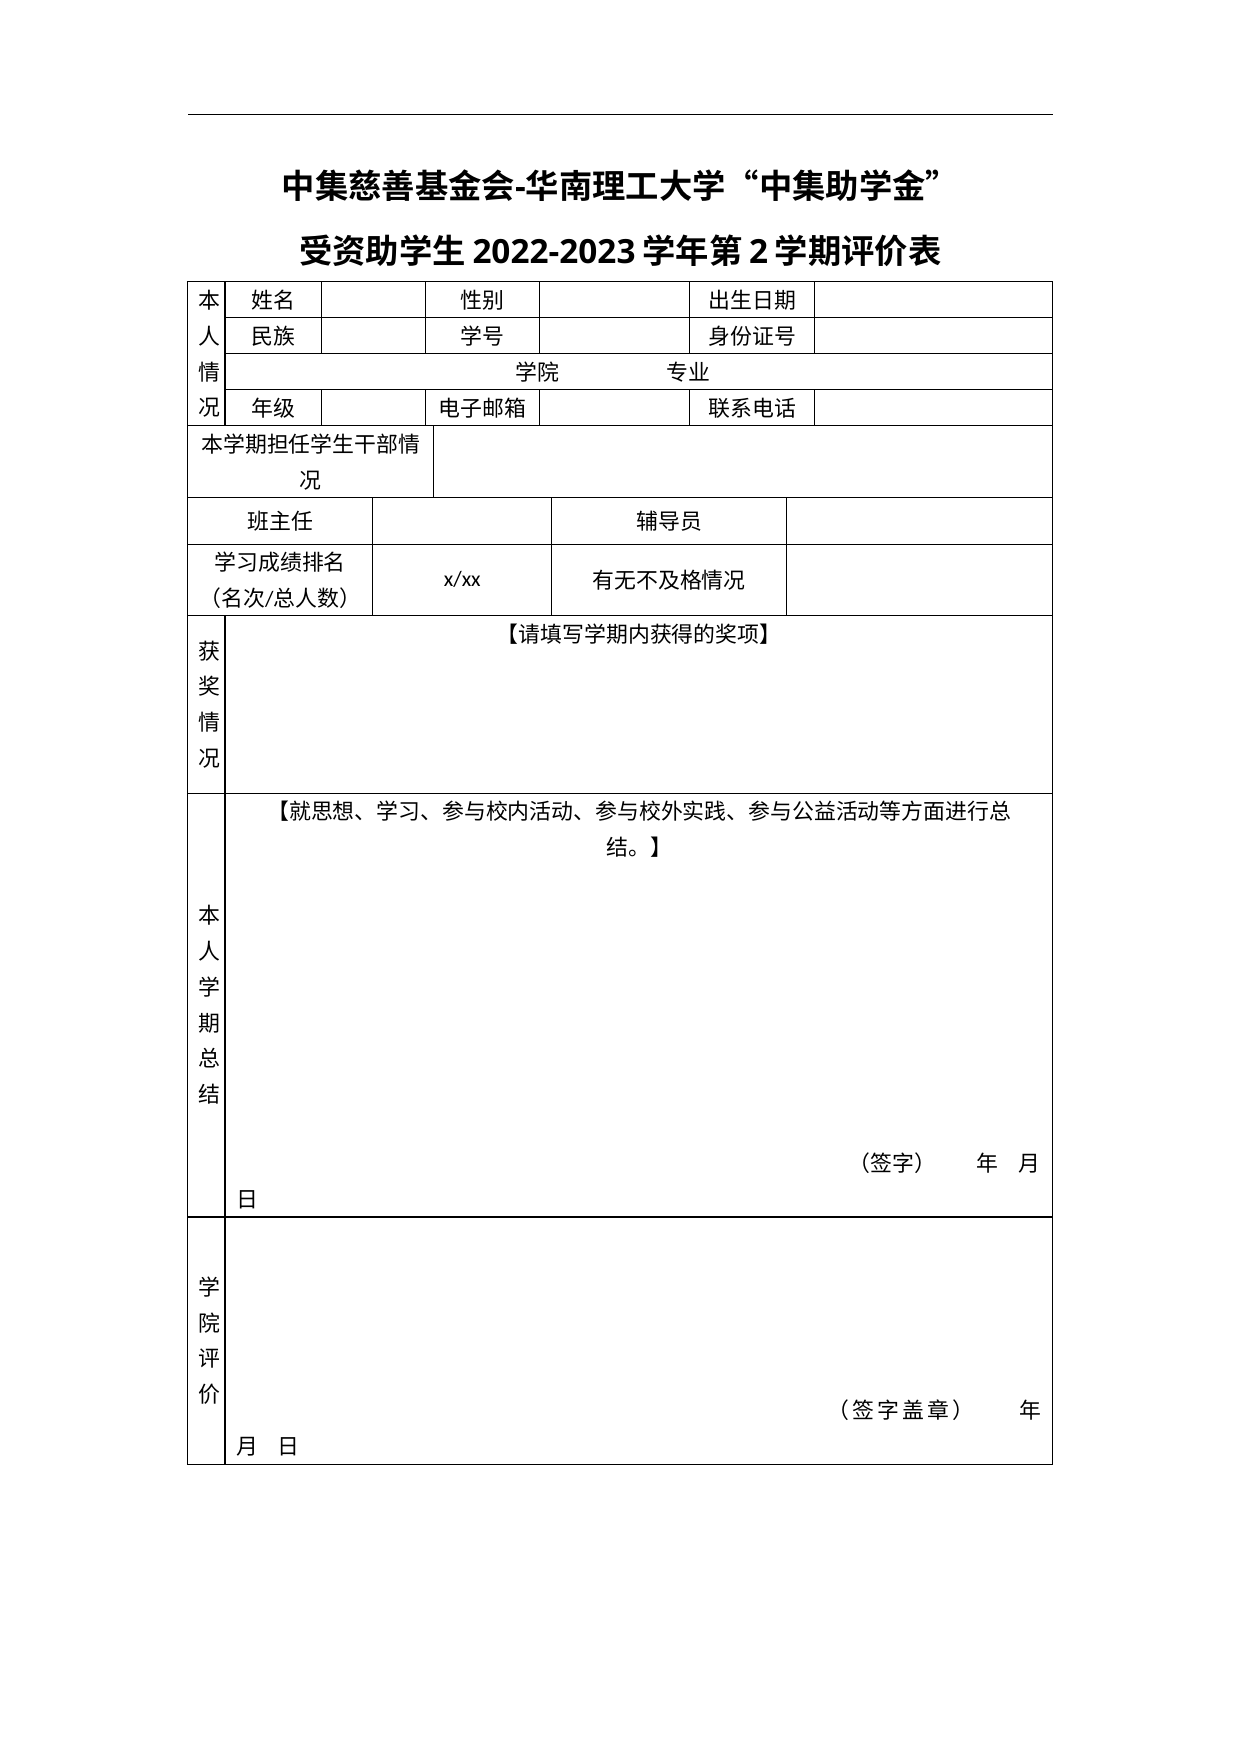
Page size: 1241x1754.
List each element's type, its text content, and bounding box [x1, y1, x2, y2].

table_cell [540, 318, 689, 353]
table_cell 获奖情况 [188, 616, 224, 792]
table_cell （签字盖章） 年 月 日 [226, 1218, 1052, 1464]
table_cell 学号 [426, 318, 539, 353]
text 中集慈善基金会-华南理工大学“中集助学金” [187, 151, 1053, 216]
table_cell 【请填写学期内获得的奖项】 [226, 616, 1052, 792]
table_cell [322, 390, 425, 425]
table_header [322, 282, 425, 317]
table_cell x/xx [373, 545, 551, 615]
table_cell 班主任 [188, 498, 372, 543]
table_cell [540, 390, 689, 425]
table_cell 身份证号 [690, 318, 814, 353]
table_header 本人情况 [188, 282, 224, 425]
table_cell 学习成绩排名 （名次/总人数） [188, 545, 372, 615]
table_cell 电子邮箱 [426, 390, 539, 425]
table_cell 学院评价 [188, 1218, 224, 1464]
table_cell 年级 [226, 390, 321, 425]
table_cell 有无不及格情况 [552, 545, 786, 615]
table_cell [787, 498, 1052, 543]
table_cell 本人学期总结 [188, 794, 224, 1216]
table_cell 辅导员 [552, 498, 786, 543]
table_cell [322, 318, 425, 353]
table_header 性别 [426, 282, 539, 317]
table_header 出生日期 [690, 282, 814, 317]
table_cell [434, 426, 1052, 497]
table_cell [815, 318, 1052, 353]
table_cell [787, 545, 1052, 615]
table_cell 民族 [226, 318, 321, 353]
table_cell [815, 390, 1052, 425]
table_cell 【就思想、学习、参与校内活动、参与校外实践、参与公益活动等方面进行总结。】 （签字） 年 月 日 [226, 794, 1052, 1216]
table_cell [373, 498, 551, 543]
table_header [815, 282, 1052, 317]
table_cell 联系电话 [690, 390, 814, 425]
table_cell 学院 专业 [226, 354, 1052, 389]
table_header 姓名 [226, 282, 321, 317]
table_cell 本学期担任学生干部情况 [188, 426, 433, 497]
table_header [540, 282, 689, 317]
text 受资助学生2022-2023学年第2学期评价表 [187, 216, 1053, 281]
